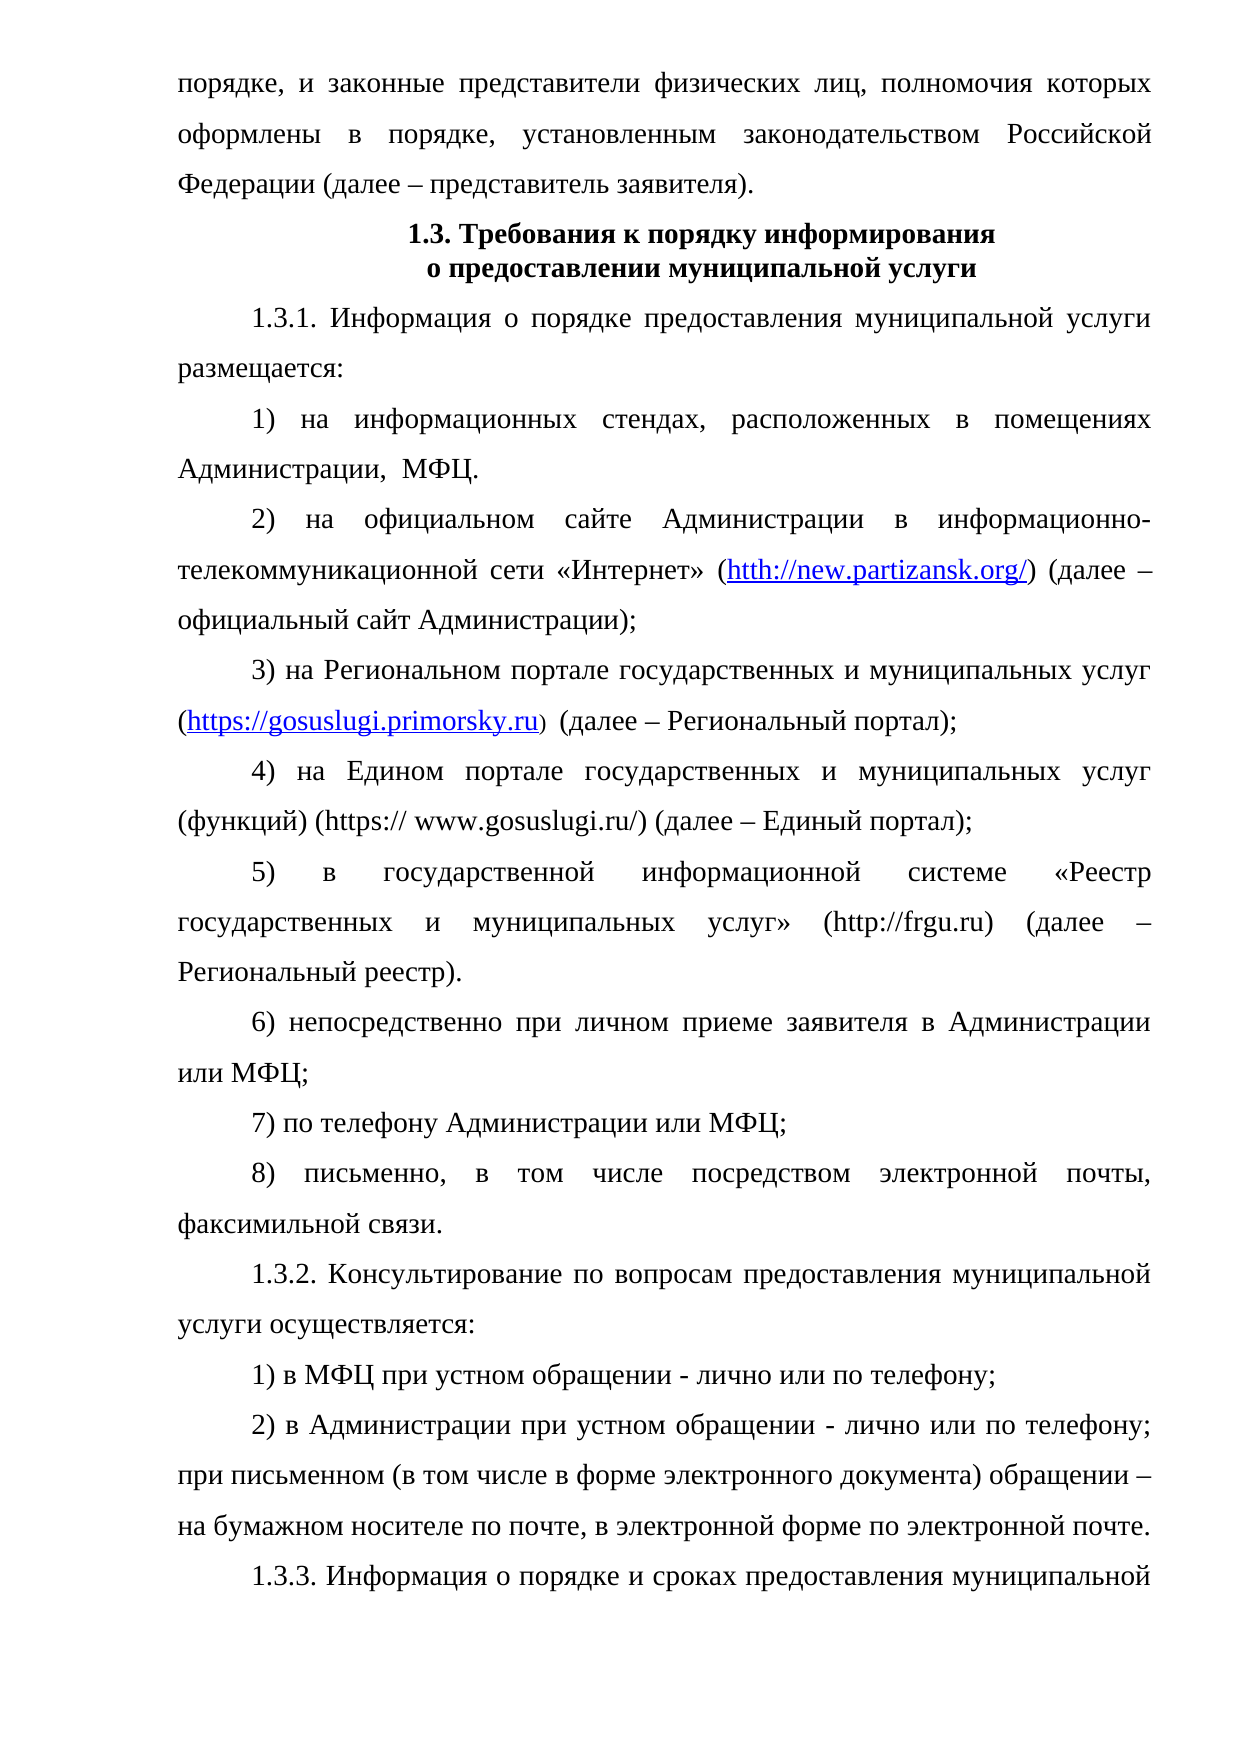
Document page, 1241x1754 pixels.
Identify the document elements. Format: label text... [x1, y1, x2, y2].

text 1.3.1. Информация о порядке предоставления муниципальной услуги размещается: [177, 300, 1152, 384]
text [177, 65, 1152, 199]
text 4) на Едином портале государственных и муниципальных услуг (функций) (https:// www.gosuslugi.ru/) (далее – Единый портал); [177, 753, 1152, 837]
text 5) в государственной информационной системе «Реестр государственных и муниципальных услуг» (http://frgu.ru) (далее – Региональный реестр). [177, 854, 1152, 988]
text 8) письменно, в том числе посредством электронной почты, факсимильной связи. [177, 1156, 1152, 1239]
text 1) на информационных стендах, расположенных в помещениях Администрации, МФЦ. [177, 401, 1152, 485]
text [177, 1558, 1152, 1592]
list 1.3. Требования к порядку информирования [177, 216, 1152, 250]
text 1.3.2. Консультирование по вопросам предоставления муниципальной услуги осуществляется: [177, 1256, 1152, 1340]
text 1) в МФЦ при устном обращении - лично или по телефону; [177, 1357, 1152, 1390]
text 7) по телефону Администрации или МФЦ; [177, 1105, 1152, 1139]
text 6) непосредственно при личном приеме заявителя в Администрации или МФЦ; [177, 1004, 1152, 1088]
text 2) в Администрации при устном обращении - лично или по телефону; при письменном (в том числе в форме электронного документа) обращении – на бумажном носителе по почте, в электронной форме по электронной почте. [177, 1407, 1152, 1541]
text 3) на Региональном портале государственных и муниципальных услуг (https://gosuslugi.primorsky.ru) (далее – Региональный портал); [177, 652, 1152, 736]
text 2) на официальном сайте Администрации в информационно-телекоммуникационной сети «Интернет» (htth://new.partizansk.org/) (далее – официальный сайт Администрации); [177, 501, 1152, 636]
list о предоставлении муниципальной услуги [177, 250, 1152, 283]
